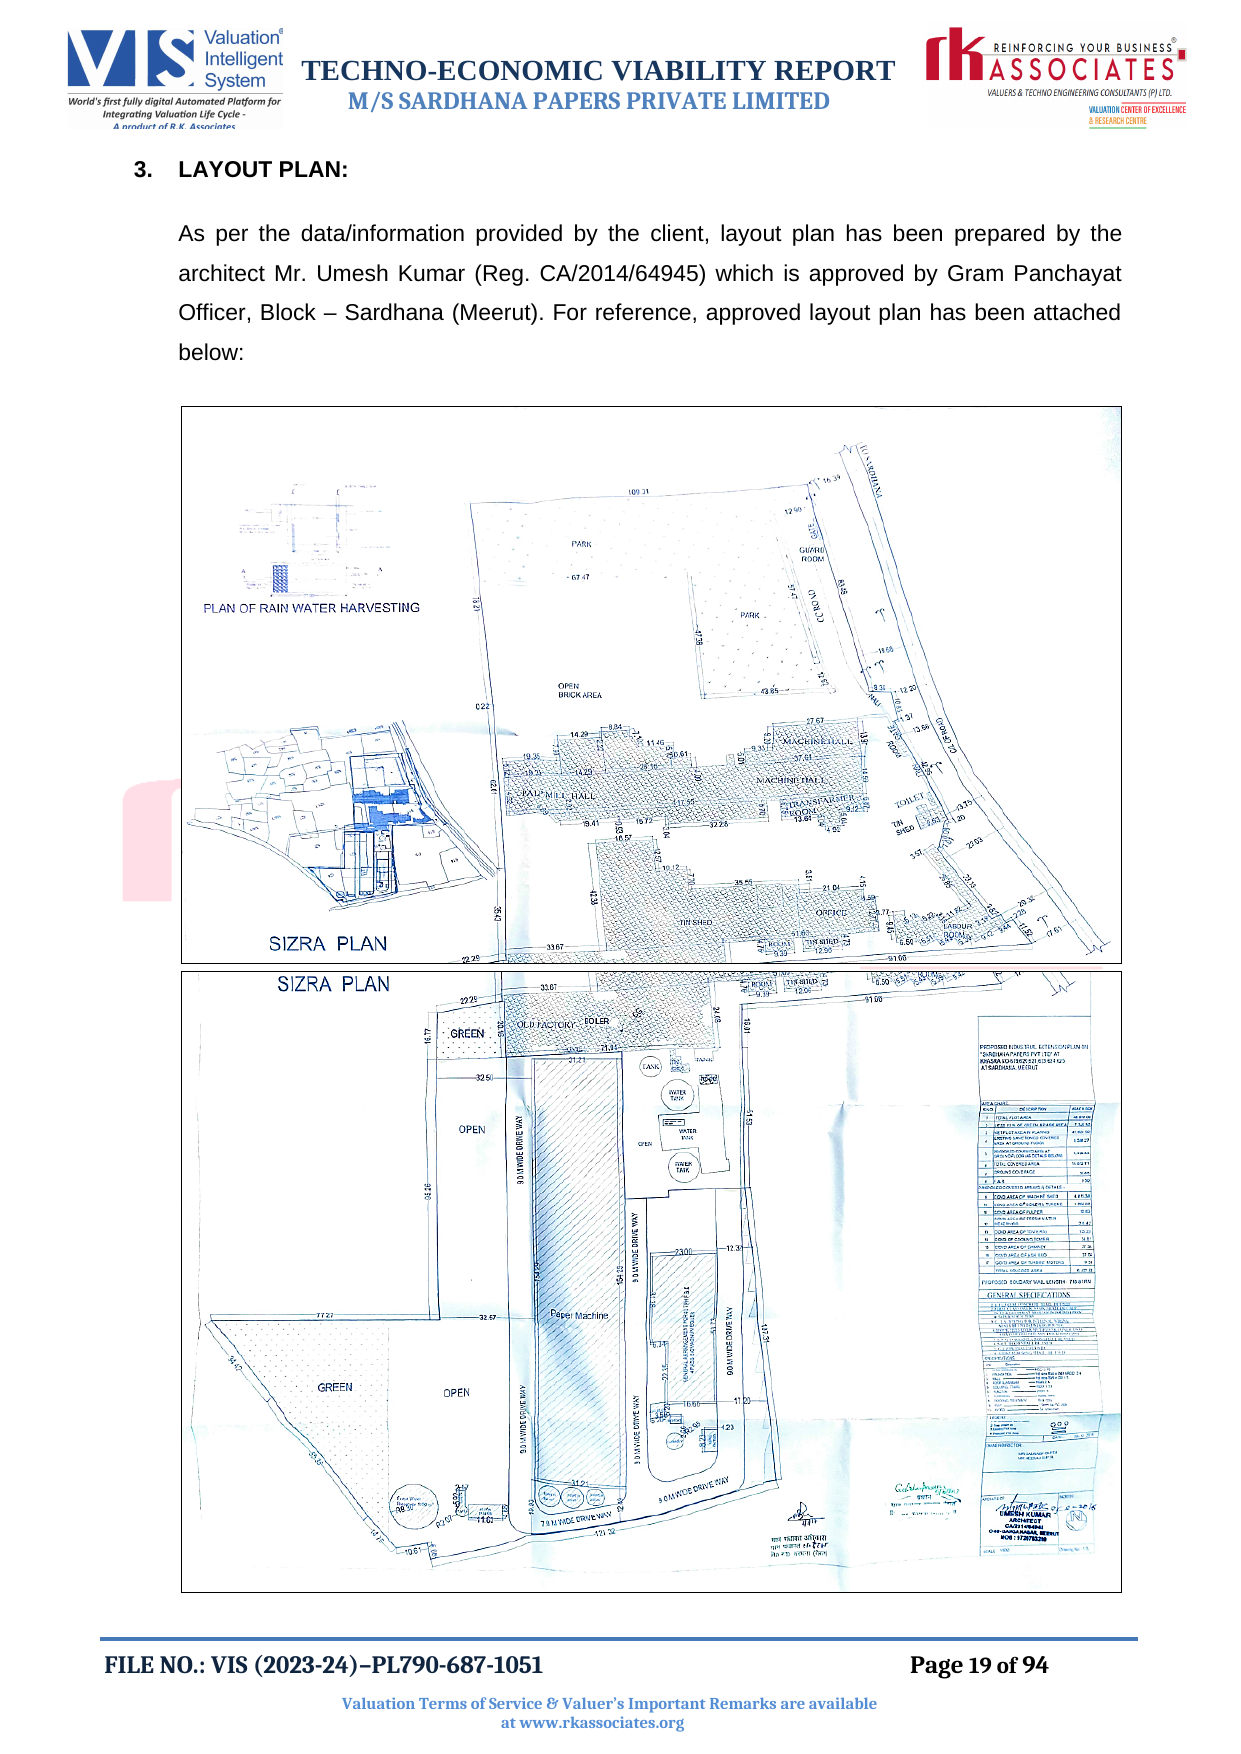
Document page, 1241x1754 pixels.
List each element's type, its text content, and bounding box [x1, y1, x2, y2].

list LAYOUT PLAN: [134, 156, 1123, 182]
picture [182, 972, 1121, 1592]
picture [67, 28, 283, 128]
list As per the data/information provided by the client, layout plan has been prepared by the architect Mr. Umesh Kumar (Reg. CA/2014/64945) which is approved by Gram Panchayat Officer, Block – Sardhana (Meerut). For reference, approved layout plan has been attached below: [178, 220, 1123, 365]
picture [921, 19, 1188, 129]
picture [182, 407, 1121, 963]
